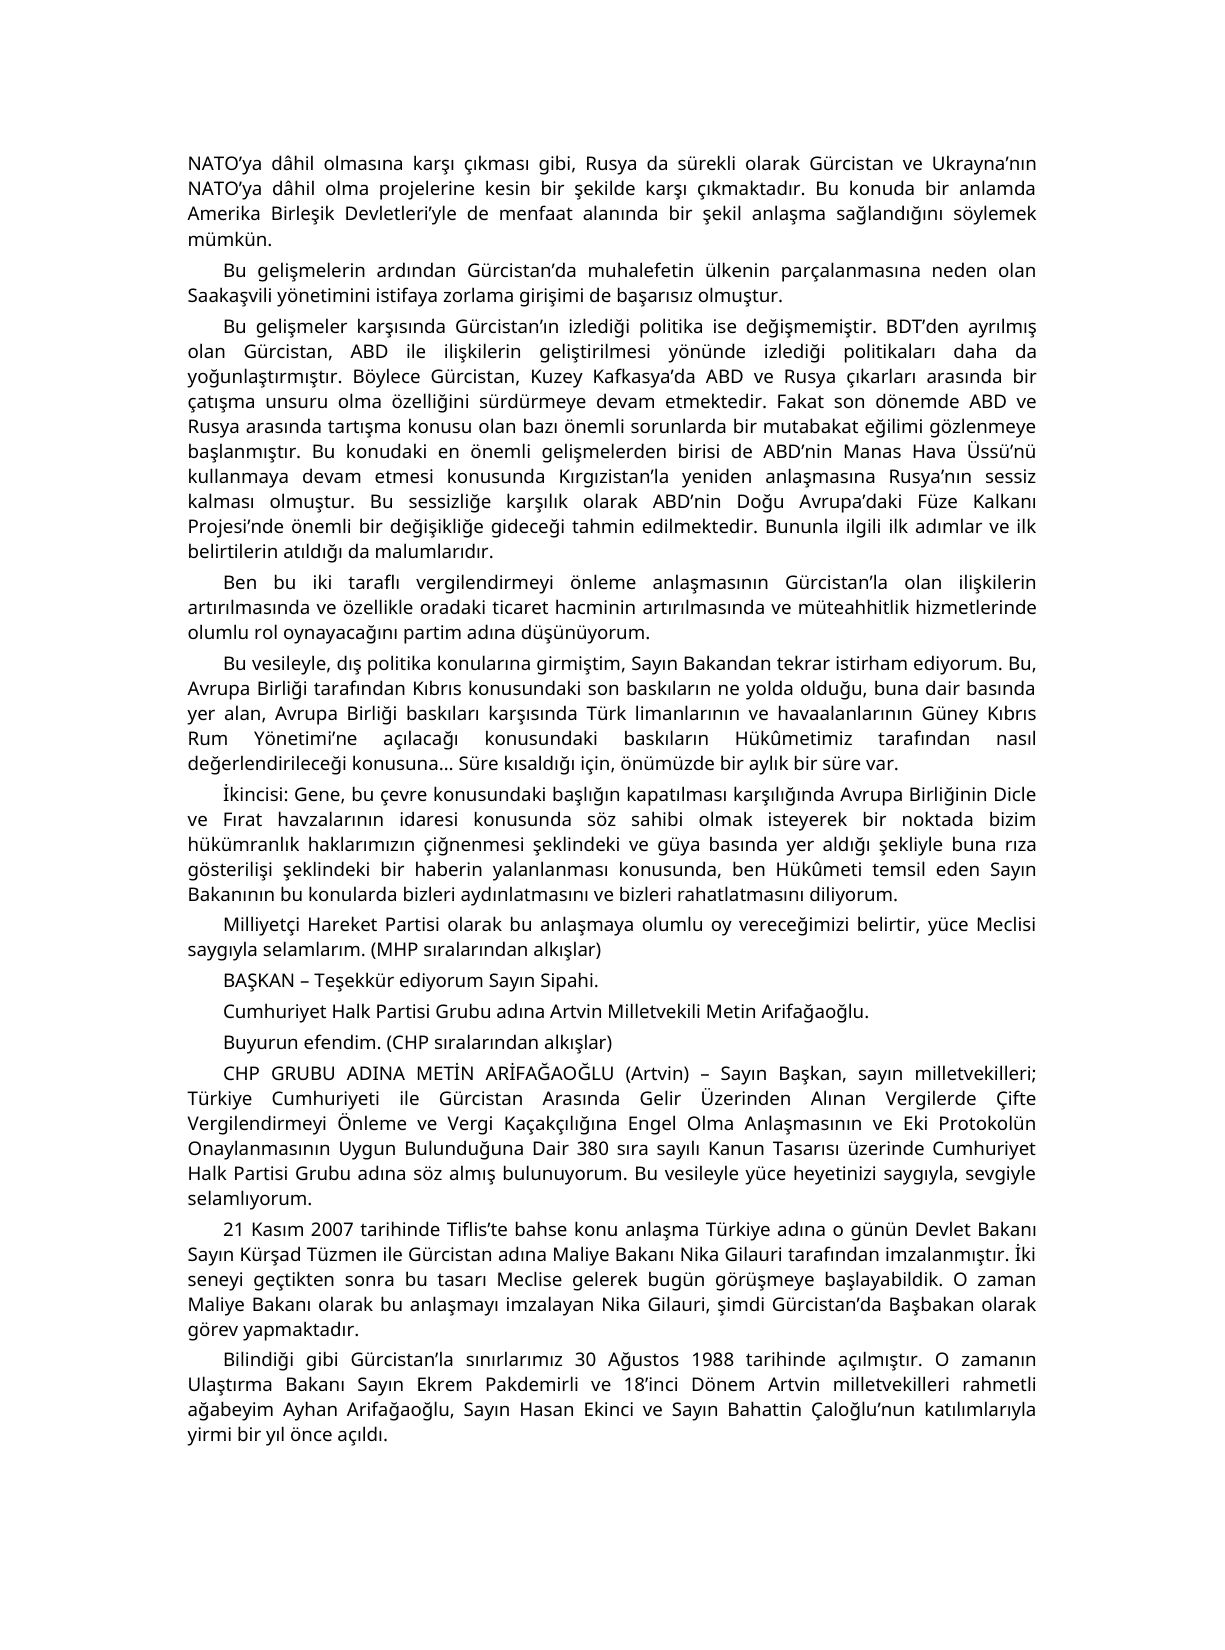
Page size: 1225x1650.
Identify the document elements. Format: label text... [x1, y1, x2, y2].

text Ben bu iki taraflı vergilendirmeyi önleme anlaşmasının Gürcistan’la olan ilişkilerin artırılmasında ve özellikle oradaki ticaret hacminin artırılmasında ve müteahhitlik hizmetlerinde olumlu rol oynayacağını partim adına düşünüyorum. [187, 569, 1037, 644]
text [187, 150, 1037, 251]
text Bu vesileyle, dış politika konularına girmiştim, Sayın Bakandan tekrar istirham ediyorum. Bu, Avrupa Birliği tarafından Kıbrıs konusundaki son baskıların ne yolda olduğu, buna dair basında yer alan, Avrupa Birliği baskıları karşısında Türk limanlarının ve havaalanlarının Güney Kıbrıs Rum Yönetimi’ne açılacağı konusundaki baskıların Hükûmetimiz tarafından nasıl değerlendirileceği konusuna… Süre kısaldığı için, önümüzde bir aylık bir süre var. [187, 650, 1037, 775]
text BAŞKAN – Teşekkür ediyorum Sayın Sipahi. [187, 968, 1037, 993]
text Bu gelişmelerin ardından Gürcistan’da muhalefetin ülkenin parçalanmasına neden olan Saakaşvili yönetimini istifaya zorlama girişimi de başarısız olmuştur. [187, 257, 1037, 308]
text Milliyetçi Hareket Partisi olarak bu anlaşmaya olumlu oy vereceğimizi belirtir, yüce Meclisi saygıyla selamlarım. (MHP sıralarından alkışlar) [187, 912, 1037, 962]
text Cumhuriyet Halk Partisi Grubu adına Artvin Milletvekili Metin Arifağaoğlu. [187, 998, 1037, 1023]
text Buyurun efendim. (CHP sıralarından alkışlar) [187, 1029, 1037, 1054]
text Bu gelişmeler karşısında Gürcistan’ın izlediği politika ise değişmemiştir. BDT’den ayrılmış olan Gürcistan, ABD ile ilişkilerin geliştirilmesi yönünde izlediği politikaları daha da yoğunlaştırmıştır. Böylece Gürcistan, Kuzey Kafkasya’da ABD ve Rusya çıkarları arasında bir çatışma unsuru olma özelliğini sürdürmeye devam etmektedir. Fakat son dönemde ABD ve Rusya arasında tartışma konusu olan bazı önemli sorunlarda bir mutabakat eğilimi gözlenmeye başlanmıştır. Bu konudaki en önemli gelişmelerden birisi de ABD’nin Manas Hava Üssü’nü kullanmaya devam etmesi konusunda Kırgızistan’la yeniden anlaşmasına Rusya’nın sessiz kalması olmuştur. Bu sessizliğe karşılık olarak ABD’nin Doğu Avrupa’daki Füze Kalkanı Projesi’nde önemli bir değişikliğe gideceği tahmin edilmektedir. Bununla ilgili ilk adımlar ve ilk belirtilerin atıldığı da malumlarıdır. [187, 313, 1037, 563]
text CHP GRUBU ADINA METİN ARİFAĞAOĞLU (Artvin) – Sayın Başkan, sayın milletvekilleri; Türkiye Cumhuriyeti ile Gürcistan Arasında Gelir Üzerinden Alınan Vergilerde Çifte Vergilendirmeyi Önleme ve Vergi Kaçakçılığına Engel Olma Anlaşmasının ve Eki Protokolün Onaylanmasının Uygun Bulunduğuna Dair 380 sıra sayılı Kanun Tasarısı üzerinde Cumhuriyet Halk Partisi Grubu adına söz almış bulunuyorum. Bu vesileyle yüce heyetinizi saygıyla, sevgiyle selamlıyorum. [187, 1060, 1037, 1210]
text Bilindiği gibi Gürcistan’la sınırlarımız 30 Ağustos 1988 tarihinde açılmıştır. O zamanın Ulaştırma Bakanı Sayın Ekrem Pakdemirli ve 18’inci Dönem Artvin milletvekilleri rahmetli ağabeyim Ayhan Arifağaoğlu, Sayın Hasan Ekinci ve Sayın Bahattin Çaloğlu’nun katılımlarıyla yirmi bir yıl önce açıldı. [187, 1347, 1037, 1447]
text 21 Kasım 2007 tarihinde Tiflis’te bahse konu anlaşma Türkiye adına o günün Devlet Bakanı Sayın Kürşad Tüzmen ile Gürcistan adına Maliye Bakanı Nika Gilauri tarafından imzalanmıştır. İki seneyi geçtikten sonra bu tasarı Meclise gelerek bugün görüşmeye başlayabildik. O zaman Maliye Bakanı olarak bu anlaşmayı imzalayan Nika Gilauri, şimdi Gürcistan’da Başbakan olarak görev yapmaktadır. [187, 1216, 1037, 1341]
text İkincisi: Gene, bu çevre konusundaki başlığın kapatılması karşılığında Avrupa Birliğinin Dicle ve Fırat havzalarının idaresi konusunda söz sahibi olmak isteyerek bir noktada bizim hükümranlık haklarımızın çiğnenmesi şeklindeki ve güya basında yer aldığı şekliyle buna rıza gösterilişi şeklindeki bir haberin yalanlanması konusunda, ben Hükûmeti temsil eden Sayın Bakanının bu konularda bizleri aydınlatmasını ve bizleri rahatlatmasını diliyorum. [187, 781, 1037, 906]
